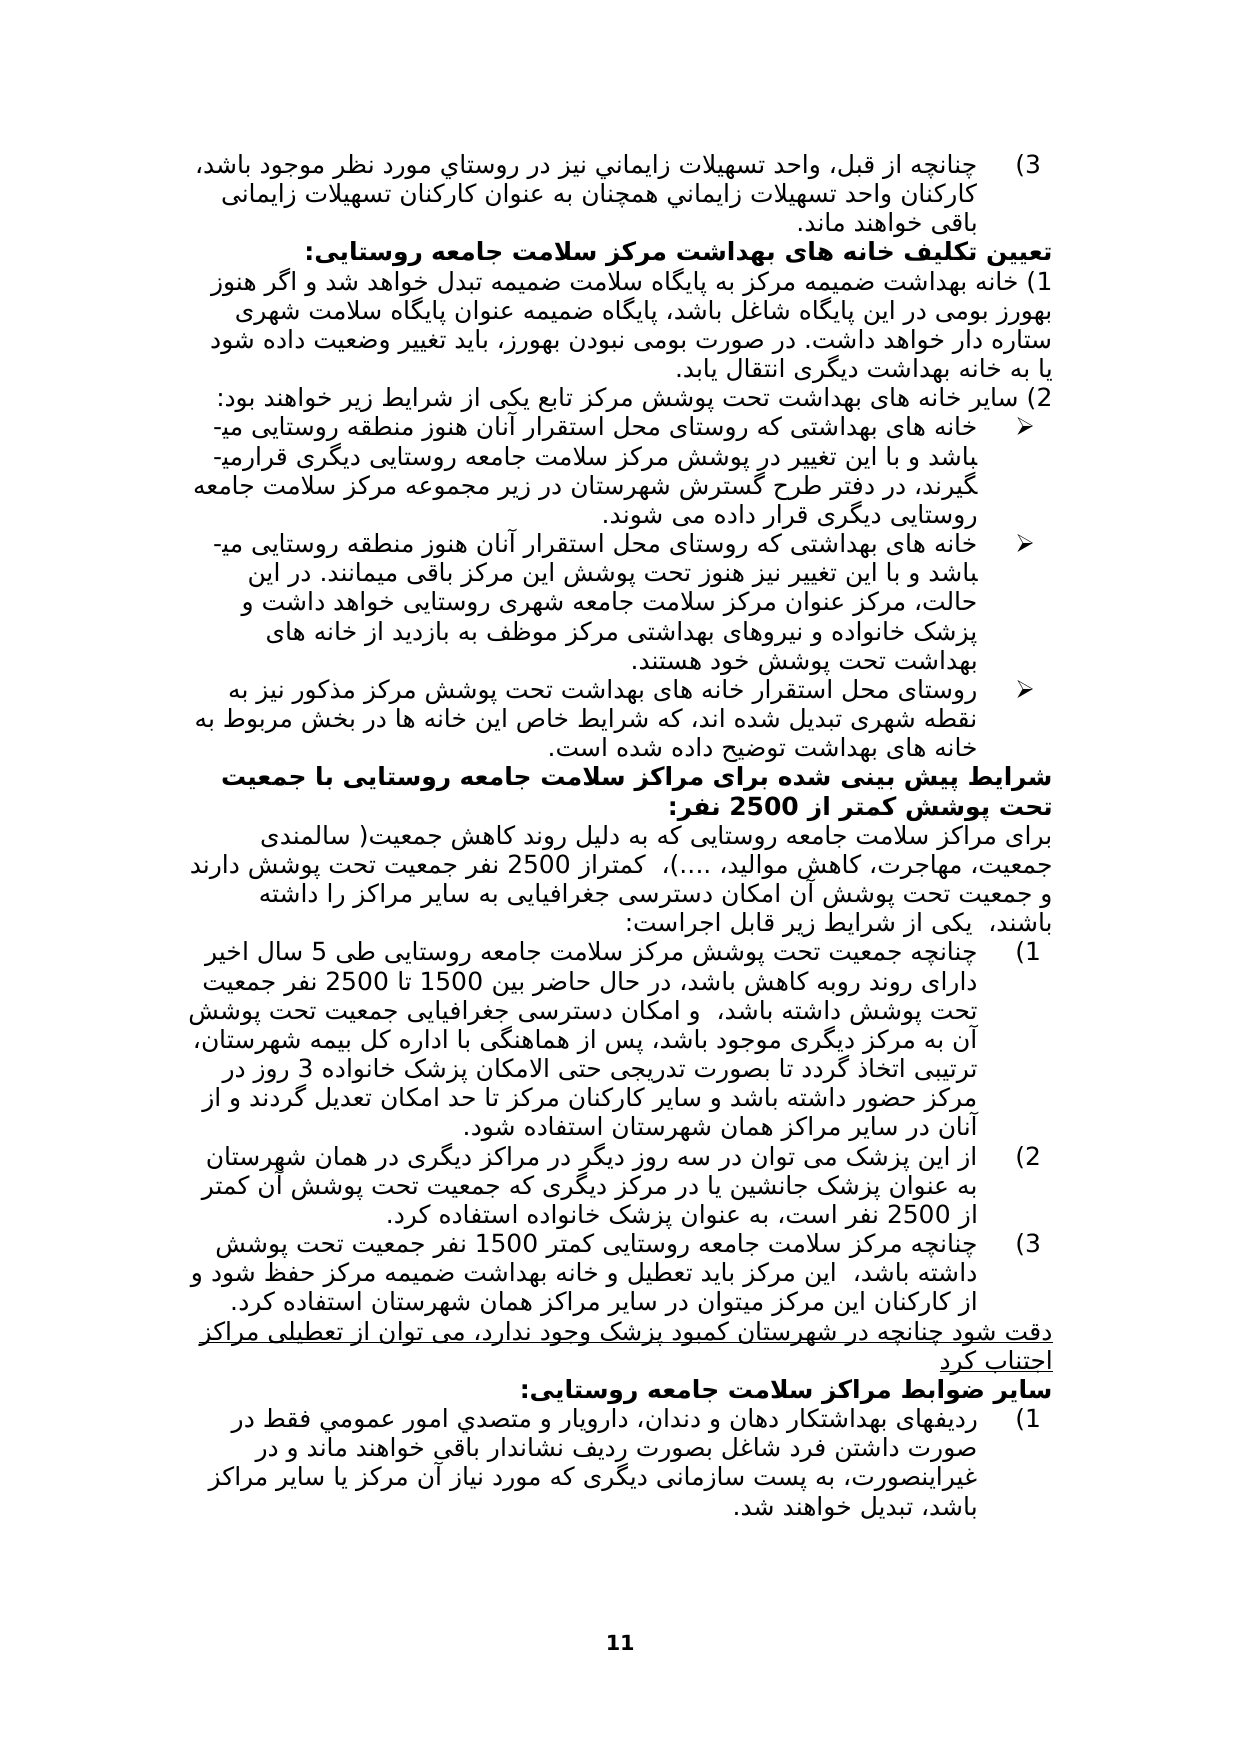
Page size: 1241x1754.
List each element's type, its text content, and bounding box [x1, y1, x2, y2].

list از این پزشک می توان در سه روز دیگر در مراکز دیگری در همان شهرستان به عنوان پزشک جانشین یا در مرکز دیگری که جمعیت تحت پوشش آن کمتر از 2500 نفر است، به عنوان پزشک خانواده استفاده کرد. [187, 1142, 1015, 1229]
text دقت شود چنانچه در شهرستان کمبود پزشک وجود ندارد، می توان از تعطیلی مراکز اجتناب کرد [187, 1317, 1053, 1375]
list چنانچه مرکز سلامت جامعه روستایی کمتر 1500 نفر جمعیت تحت پوشش داشته باشد، این مرکز باید تعطیل و خانه بهداشت ضمیمه مرکز حفظ شود و از کارکنان این مرکز میتوان در سایر مراکز همان شهرستان استفاده کرد. [187, 1229, 1015, 1317]
text تعیین تکلیف خانه های بهداشت مرکز سلامت جامعه روستایی: [187, 237, 1053, 267]
text برای مراکز سلامت جامعه روستایی که به دلیل روند کاهش جمعیت( سالمندی جمعیت، مهاجرت، کاهش موالید، ....)، کمتراز 2500 نفر جمعیت تحت پوشش دارند و جمعیت تحت پوشش آن امکان دسترسی جغرافیایی به سایر مراکز را داشته باشند، یکی از شرایط زیر قابل اجراست: [187, 821, 1053, 937]
text 2) سایر خانه های بهداشت تحت پوشش مرکز تابع یکی از شرایط زیر خواهند بود: [187, 383, 1053, 412]
text 1) خانه بهداشت ضمیمه مرکز به پایگاه سلامت ضمیمه تبدل خواهد شد و اگر هنوز بهورز بومی در این پایگاه شاغل باشد، پایگاه ضمیمه عنوان پایگاه سلامت شهری ستاره دار خواهد داشت. در صورت بومی نبودن بهورز، باید تغییر وضعیت داده شود یا به خانه بهداشت دیگری انتقال یابد. [187, 267, 1053, 383]
text شرایط پیش بینی شده برای مراکز سلامت جامعه روستایی با جمعیت تحت پوشش کمتر از 2500 نفر: [187, 762, 1053, 821]
text سایر ضوابط مراکز سلامت جامعه روستایی: [187, 1375, 1053, 1404]
list خانه های بهداشتی که روستای محل استقرار آنان هنوز منطقه روستایی میباشد و با این تغییر نیز هنوز تحت پوشش این مرکز باقی میمانند. در این حالت، مرکز عنوان مرکز سلامت جامعه شهری روستایی خواهد داشت و پزشک خانواده و نیروهای بهداشتی مرکز موظف به بازدید از خانه های بهداشت تحت پوشش خود هستند. [187, 529, 1015, 675]
list چنانچه جمعیت تحت پوشش مرکز سلامت جامعه روستایی طی 5 سال اخیر دارای روند روبه کاهش باشد، در حال حاضر بین 1500 تا 2500 نفر جمعیت تحت پوشش داشته باشد، و امکان دسترسی جغرافیایی جمعیت تحت پوشش آن به مرکز دیگری موجود باشد، پس از هماهنگی با اداره کل بیمه شهرستان، ترتیبی اتخاذ گردد تا بصورت تدریجی حتی الامکان پزشک خانواده 3 روز در مرکز حضور داشته باشد و سایر کارکنان مرکز تا حد امکان تعدیل گردند و از آنان در سایر مراکز همان شهرستان استفاده شود. [187, 937, 1015, 1142]
list روستای محل استقرار خانه های بهداشت تحت پوشش مرکز مذکور نیز به نقطه شهری تبدیل شده اند، که شرایط خاص این خانه ها در بخش مربوط به خانه های بهداشت توضیح داده شده است. [187, 675, 1015, 762]
list خانه های بهداشتی که روستای محل استقرار آنان هنوز منطقه روستایی میباشد و با این تغییر در پوشش مرکز سلامت جامعه روستايی ديگری قرارمیگيرند، در دفتر طرح گسترش شهرستان در زیر مجموعه مرکز سلامت جامعه روستایی دیگری قرار داده می شوند. [187, 412, 1015, 529]
list رديفهای بهداشتكار دهان و دندان، دارویار و متصدي امور عمومي فقط در صورت داشتن فرد شاغل بصورت ردیف نشاندار باقی خواهند ماند و در غيراينصورت، به پست سازمانی دیگری که مورد نیاز آن مرکز یا سایر مراکز باشد، تبدیل خواهند شد. [187, 1404, 1015, 1521]
list چنانچه از قبل، واحد تسهيلات زايماني نيز در روستاي مورد نظر موجود باشد، كاركنان واحد تسهيلات زايماني همچنان به عنوان كاركنان تسهیلات زایمانی باقی خواهند ماند. [187, 150, 1015, 237]
